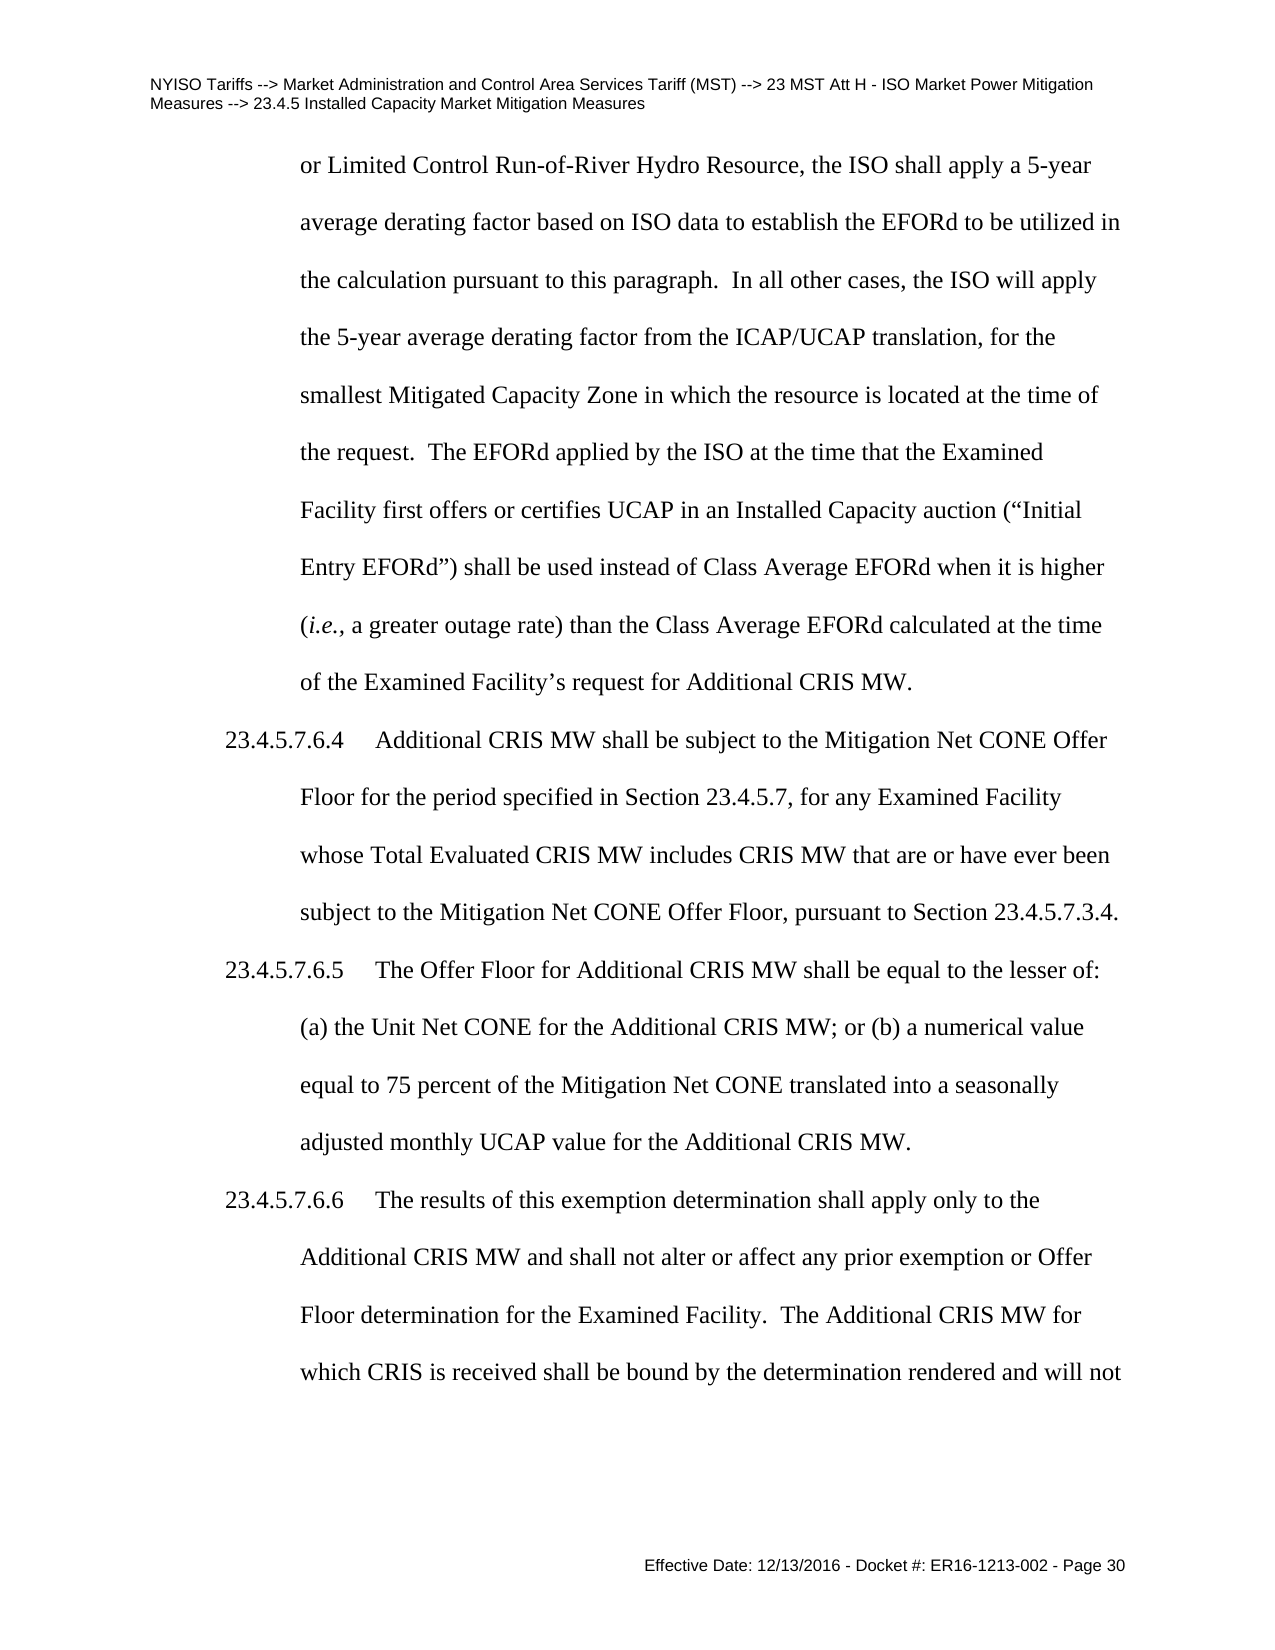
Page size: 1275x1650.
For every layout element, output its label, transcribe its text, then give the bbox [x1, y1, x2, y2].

text 23.4.5.7.6.5 The Offer Floor for Additional CRIS MW shall be equal to the lesser of: (a) the Unit Net CONE for the Additional CRIS MW; or (b) a numerical value equal to 75 percent of the Mitigation Net CONE translated into a seasonally adjusted monthly UCAP value for the Additional CRIS MW. [225, 955, 1125, 1156]
text 23.4.5.7.6.4 Additional CRIS MW shall be subject to the Mitigation Net CONE Offer Floor for the period specified in Section 23.4.5.7, for any Examined Facility whose Total Evaluated CRIS MW includes CRIS MW that are or have ever been subject to the Mitigation Net CONE Offer Floor, pursuant to Section 23.4.5.7.3.4. [225, 725, 1125, 926]
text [225, 1185, 1125, 1386]
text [225, 150, 1125, 696]
